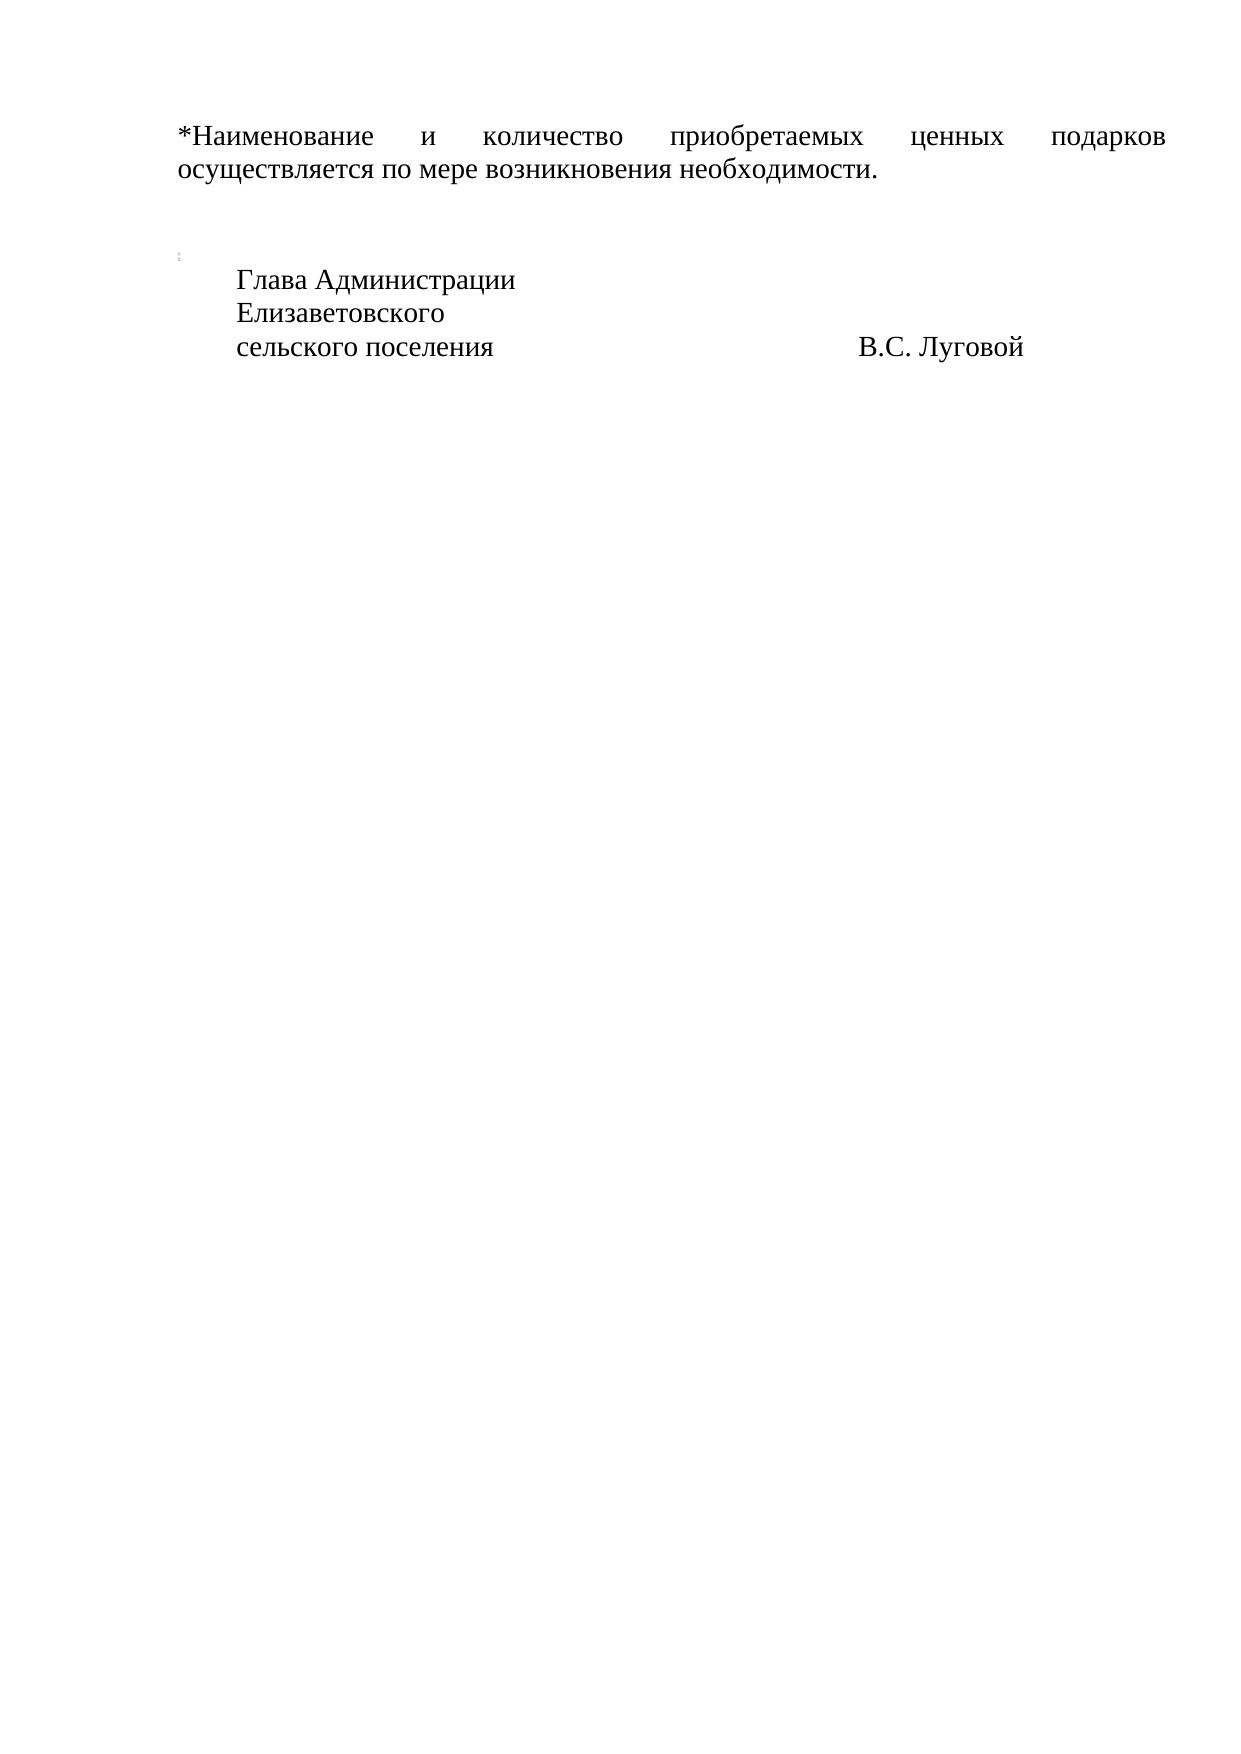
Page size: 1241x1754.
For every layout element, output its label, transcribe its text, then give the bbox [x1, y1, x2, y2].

text сельского поселения В.С. Луговой [177, 329, 1167, 362]
text Елизаветовского [177, 295, 1167, 329]
text *Наименование и количество приобретаемых ценных подарков осуществляется по мере возникновения необходимости. [177, 118, 1167, 185]
text Глава Администрации [177, 262, 1167, 295]
